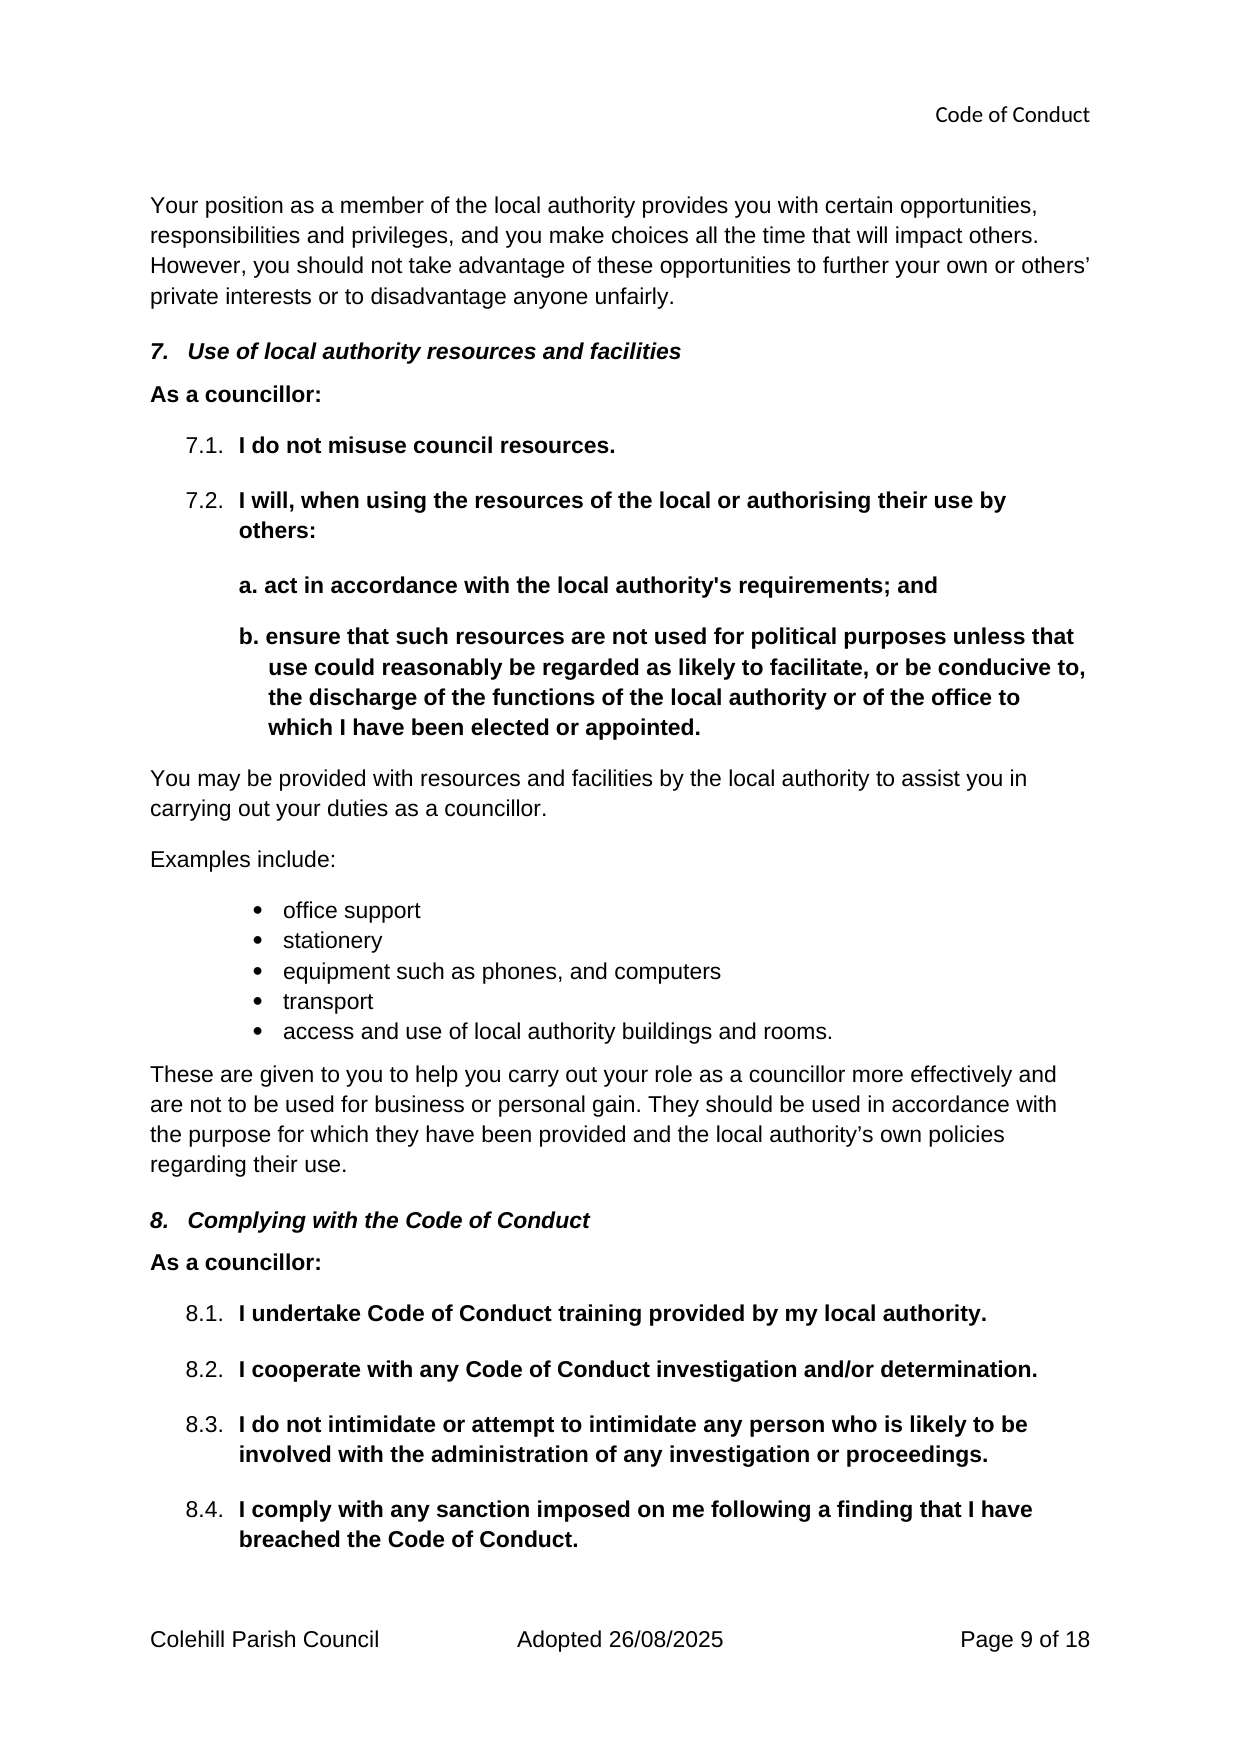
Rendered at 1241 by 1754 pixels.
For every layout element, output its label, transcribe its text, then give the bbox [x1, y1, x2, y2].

text These are given to you to help you carry out your role as a councillor more effectively and are not to be used for business or personal gain. They should be used in accordance with the purpose for which they have been provided and the local authority’s own policies regarding their use. [150, 1061, 1090, 1178]
text I cooperate with any Code of Conduct investigation and/or determination. [185, 1356, 1090, 1382]
text Examples include: [150, 846, 1090, 872]
text As a councillor: [150, 381, 1090, 407]
text I will, when using the resources of the local or authorising their use by others: [185, 487, 1090, 543]
text I undertake Code of Conduct training provided by my local authority. [185, 1300, 1090, 1327]
text You may be provided with resources and facilities by the local authority to assist you in carrying out your duties as a councillor. [150, 765, 1090, 821]
text As a councillor: [150, 1249, 1090, 1276]
text I do not misuse council resources. [185, 432, 1090, 458]
subtitle Use of local authority resources and facilities [150, 338, 1090, 364]
list transport [253, 988, 1090, 1014]
list stationery [253, 927, 1090, 954]
text b. ensure that such resources are not used for political purposes unless that use could reasonably be regarded as likely to facilitate, or be conducive to, the discharge of the functions of the local authority or of the office to which I have been elected or appointed. [239, 623, 1090, 740]
subtitle Complying with the Code of Conduct [150, 1207, 1090, 1233]
text I do not intimidate or attempt to intimidate any person who is likely to be involved with the administration of any investigation or proceedings. [185, 1411, 1090, 1467]
text I comply with any sanction imposed on me following a finding that I have breached the Code of Conduct. [185, 1496, 1090, 1553]
list office support [253, 897, 1090, 923]
text a. act in accordance with the local authority's requirements; and [239, 572, 1090, 598]
list access and use of local authority buildings and rooms. [253, 1018, 1090, 1044]
list equipment such as phones, and computers [253, 958, 1090, 984]
text Your position as a member of the local authority provides you with certain opportunities, responsibilities and privileges, and you make choices all the time that will impact others. However, you should not take advantage of these opportunities to further your own or others’ private interests or to disadvantage anyone unfairly. [150, 192, 1090, 309]
